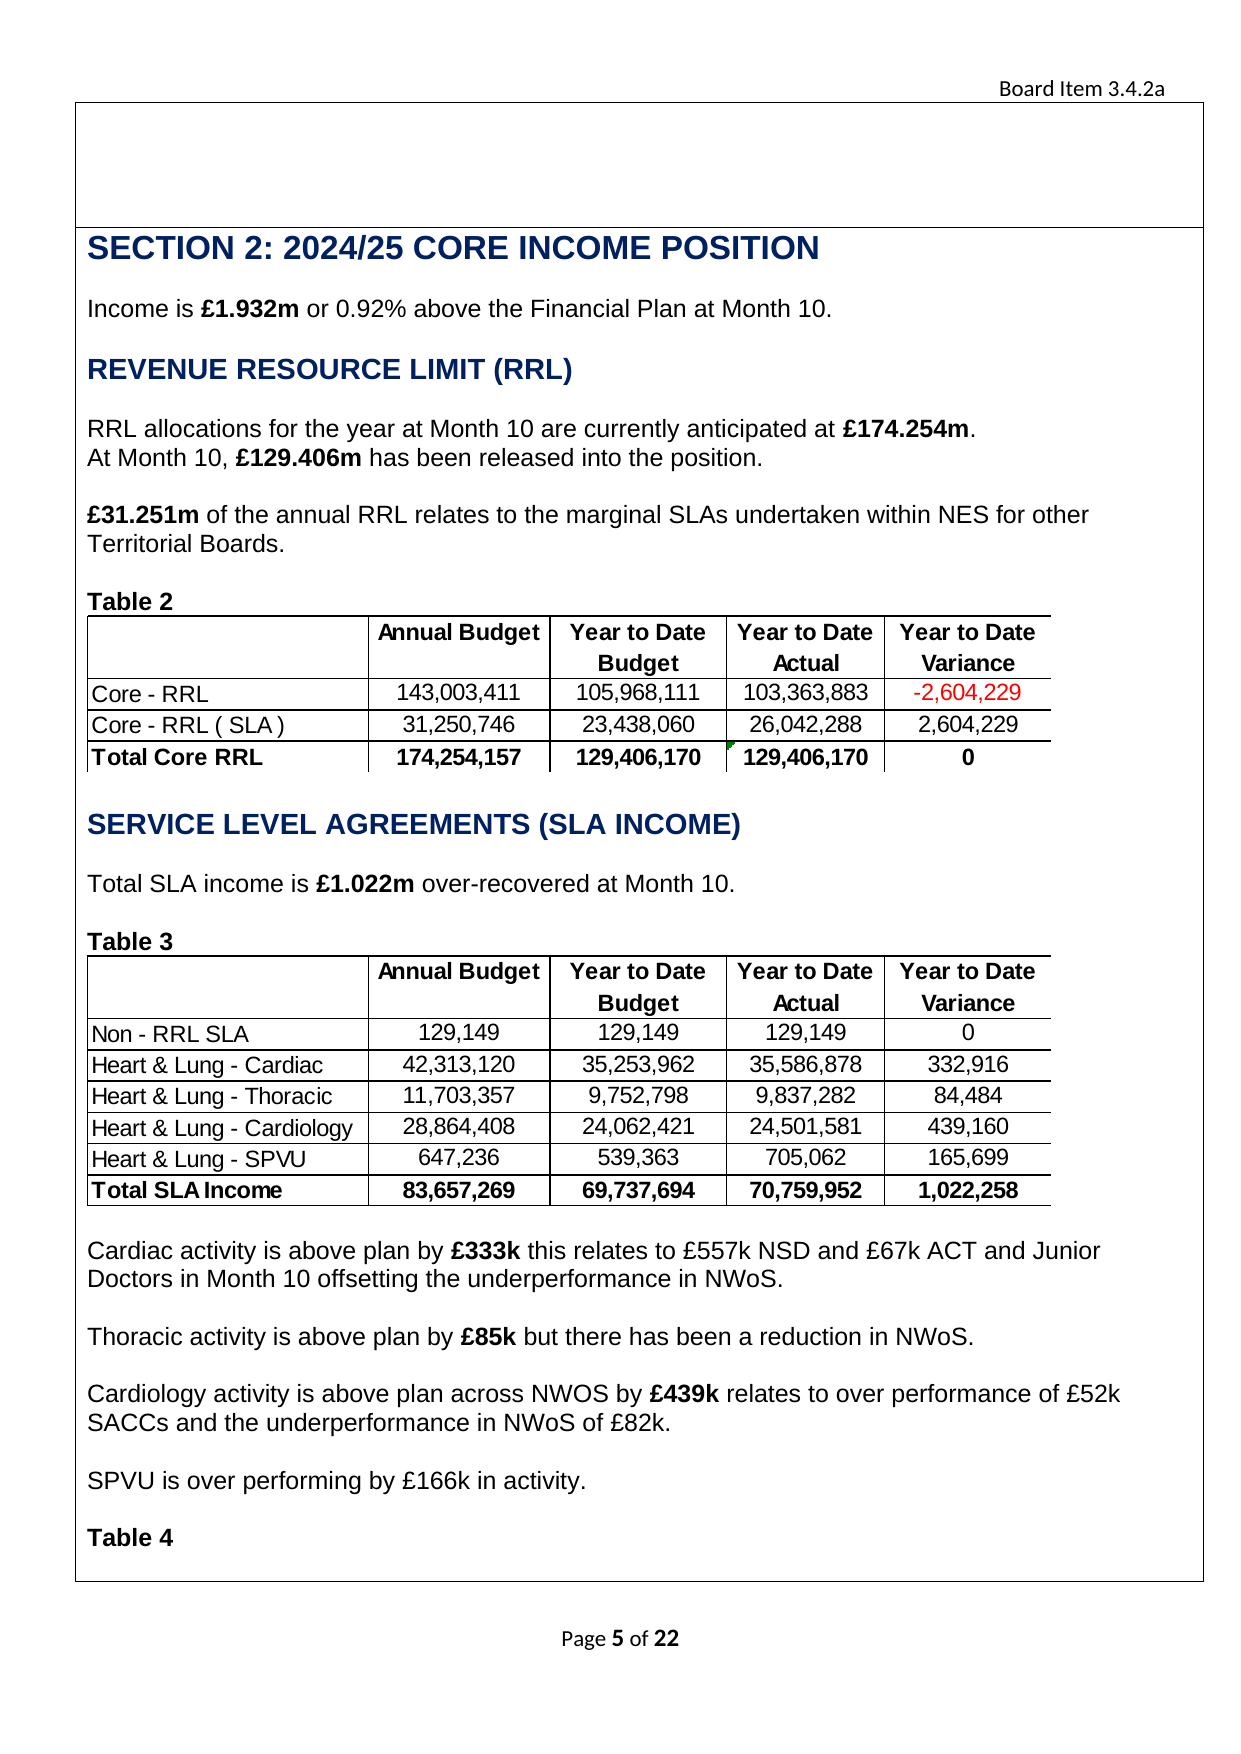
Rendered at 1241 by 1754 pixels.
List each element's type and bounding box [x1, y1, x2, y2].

table_cell [76, 103, 1203, 227]
table_cell [76, 228, 1203, 1581]
